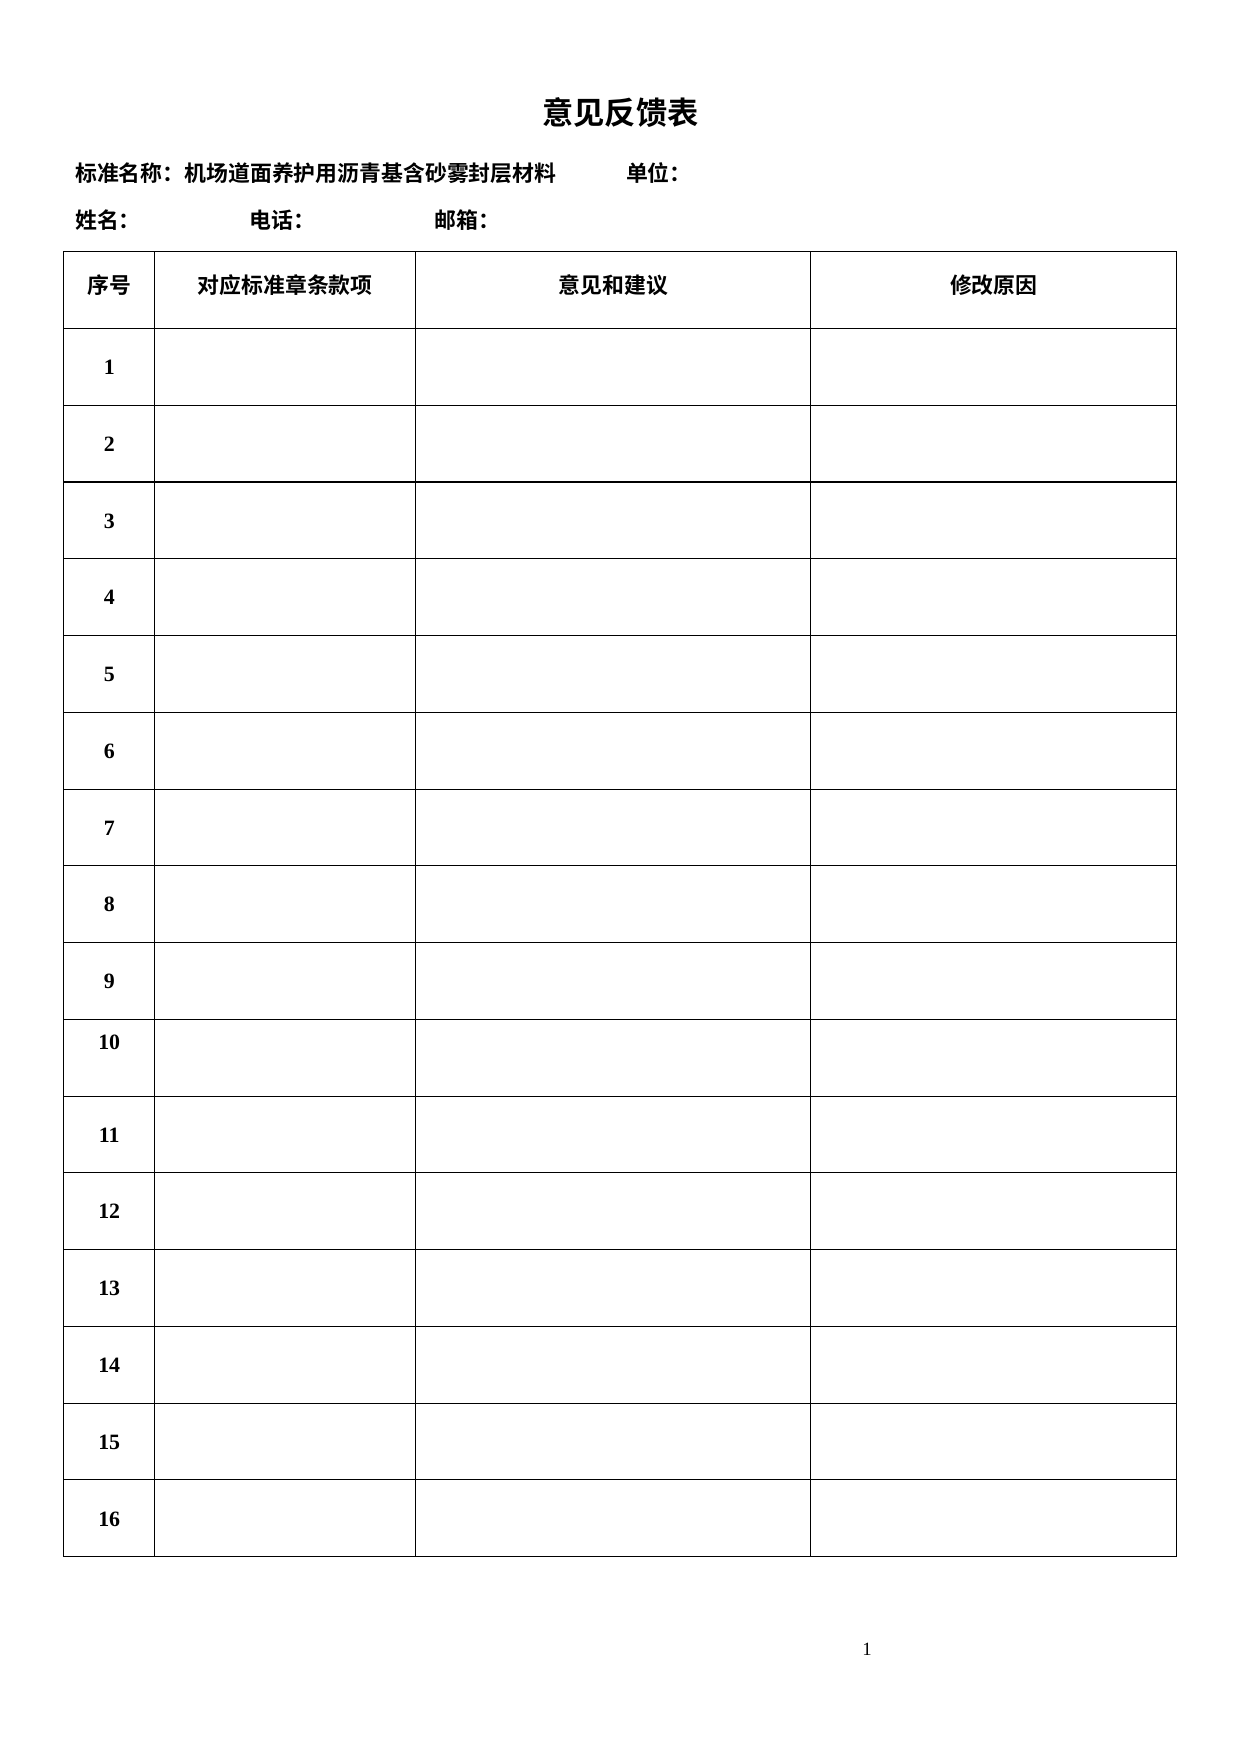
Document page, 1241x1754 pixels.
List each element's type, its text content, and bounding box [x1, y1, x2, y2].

table_cell [155, 483, 415, 558]
table_cell [155, 1020, 415, 1096]
table_cell [811, 1020, 1176, 1096]
table_cell [811, 559, 1176, 635]
table_cell [416, 1404, 810, 1479]
table_cell [155, 1404, 415, 1479]
table_cell [416, 1250, 810, 1326]
table_cell 13 [64, 1250, 154, 1326]
table_cell [811, 943, 1176, 1019]
table_cell [416, 483, 810, 558]
table_header 序号 [64, 252, 154, 328]
table_cell 12 [64, 1173, 154, 1249]
text 姓名： 电话： 邮箱： [75, 203, 1165, 235]
table_cell [416, 943, 810, 1019]
table_cell 14 [64, 1327, 154, 1403]
table_cell [155, 1250, 415, 1326]
table_header 意见和建议 [416, 252, 810, 328]
table_cell [416, 1480, 810, 1556]
table_cell [811, 329, 1176, 404]
table_cell 1 [64, 329, 154, 404]
table_header 对应标准章条款项 [155, 252, 415, 328]
table_cell [155, 943, 415, 1019]
table_cell [811, 713, 1176, 788]
table_cell [416, 1327, 810, 1403]
table_cell [155, 559, 415, 635]
table_cell [155, 713, 415, 788]
table_cell [155, 1173, 415, 1249]
table_cell 6 [64, 713, 154, 788]
table_cell [811, 406, 1176, 481]
table_cell [416, 790, 810, 865]
table_cell 7 [64, 790, 154, 865]
table_cell [416, 406, 810, 481]
table_cell 11 [64, 1097, 154, 1172]
table_cell [811, 636, 1176, 712]
table_cell 5 [64, 636, 154, 712]
table_cell [155, 1327, 415, 1403]
table_cell [811, 1404, 1176, 1479]
table_cell 4 [64, 559, 154, 635]
text 标准名称：机场道面养护用沥青基含砂雾封层材料 单位： [75, 156, 1165, 188]
table_cell [416, 1020, 810, 1096]
table_cell 16 [64, 1480, 154, 1556]
table_cell [155, 329, 415, 404]
table_cell [155, 406, 415, 481]
table_header 修改原因 [811, 252, 1176, 328]
table_cell 15 [64, 1404, 154, 1479]
table_cell [811, 483, 1176, 558]
table_cell [811, 1097, 1176, 1172]
table_cell 8 [64, 866, 154, 942]
table_cell [811, 866, 1176, 942]
table_cell [155, 1097, 415, 1172]
table_cell [811, 1173, 1176, 1249]
table_cell [811, 790, 1176, 865]
table_cell 10 [64, 1020, 154, 1096]
table_cell [416, 329, 810, 404]
table_cell [155, 790, 415, 865]
table_cell [416, 1173, 810, 1249]
table_cell [416, 559, 810, 635]
table_cell [416, 636, 810, 712]
table_cell [155, 1480, 415, 1556]
text 意见反馈表 [75, 88, 1165, 133]
table_cell [811, 1250, 1176, 1326]
table_cell 9 [64, 943, 154, 1019]
table_cell 3 [64, 483, 154, 558]
table_cell 2 [64, 406, 154, 481]
table_cell [416, 1097, 810, 1172]
table_cell [811, 1327, 1176, 1403]
table_cell [811, 1480, 1176, 1556]
table_cell [155, 636, 415, 712]
table_cell [155, 866, 415, 942]
table_cell [416, 866, 810, 942]
table_cell [416, 713, 810, 788]
